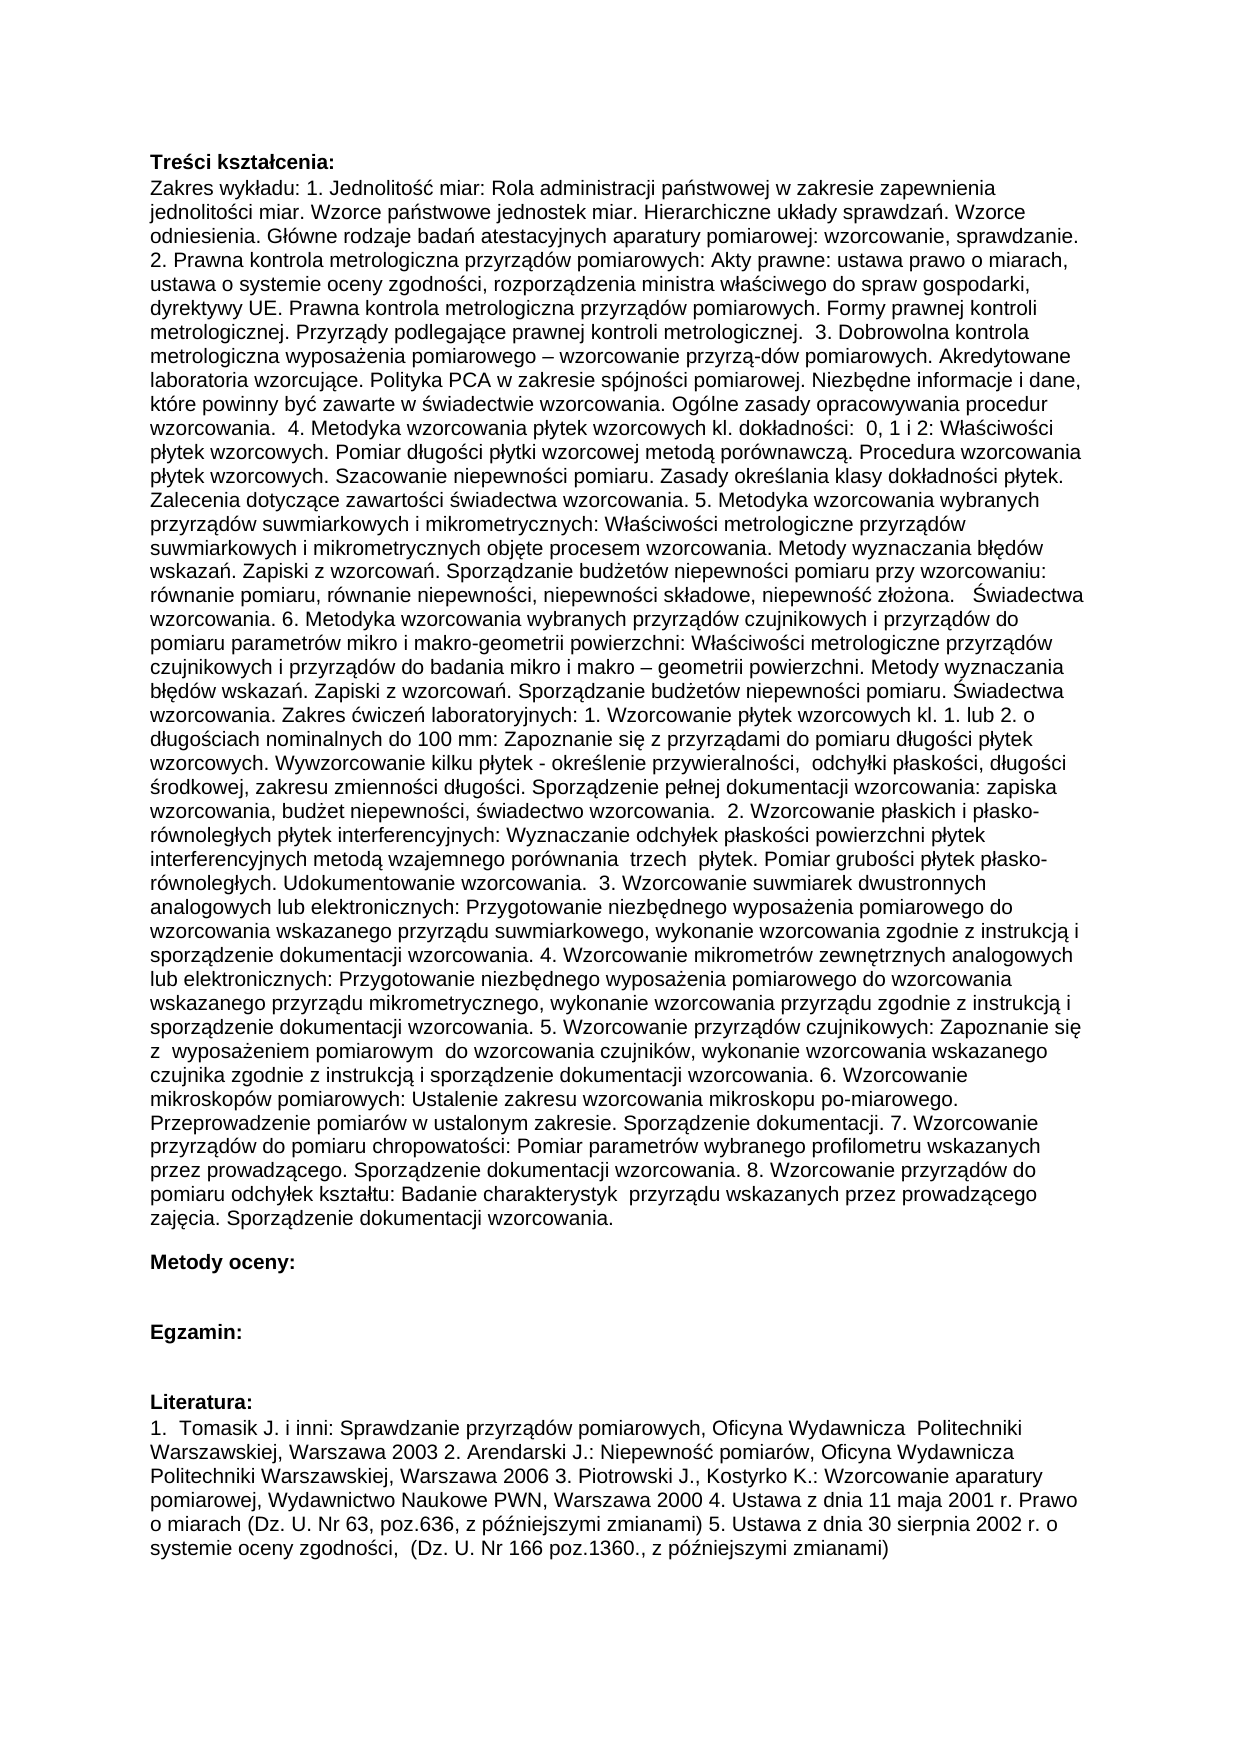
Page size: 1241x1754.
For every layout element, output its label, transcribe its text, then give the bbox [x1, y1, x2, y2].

text Literatura: [150, 1389, 1090, 1413]
text Zakres wykładu: 1. Jednolitość miar: Rola administracji państwowej w zakresie zapewnienia jednolitości miar. Wzorce państwowe jednostek miar. Hierarchiczne układy sprawdzań. Wzorce odniesienia. Główne rodzaje badań atestacyjnych aparatury pomiarowej: wzorcowanie, sprawdzanie. 2. Prawna kontrola metrologiczna przyrządów pomiarowych: Akty prawne: ustawa prawo o miarach, ustawa o systemie oceny zgodności, rozporządzenia ministra właściwego do spraw gospodarki, dyrektywy UE. Prawna kontrola metrologiczna przyrządów pomiarowych. Formy prawnej kontroli metrologicznej. Przyrządy podlegające prawnej kontroli metrologicznej. 3. Dobrowolna kontrola metrologiczna wyposażenia pomiarowego – wzorcowanie przyrzą-dów pomiarowych. Akredytowane laboratoria wzorcujące. Polityka PCA w zakresie spójności pomiarowej. Niezbędne informacje i dane, które powinny być zawarte w świadectwie wzorcowania. Ogólne zasady opracowywania procedur wzorcowania. 4. Metodyka wzorcowania płytek wzorcowych kl. dokładności: 0, 1 i 2: Właściwości płytek wzorcowych. Pomiar długości płytki wzorcowej metodą porównawczą. Procedura wzorcowania płytek wzorcowych. Szacowanie niepewności pomiaru. Zasady określania klasy dokładności płytek. Zalecenia dotyczące zawartości świadectwa wzorcowania. 5. Metodyka wzorcowania wybranych przyrządów suwmiarkowych i mikrometrycznych: Właściwości metrologiczne przyrządów suwmiarkowych i mikrometrycznych objęte procesem wzorcowania. Metody wyznaczania błędów wskazań. Zapiski z wzorcowań. Sporządzanie budżetów niepewności pomiaru przy wzorcowaniu: równanie pomiaru, równanie niepewności, niepewności składowe, niepewność złożona. Świadectwa wzorcowania. 6. Metodyka wzorcowania wybranych przyrządów czujnikowych i przyrządów do pomiaru parametrów mikro i makro-geometrii powierzchni: Właściwości metrologiczne przyrządów czujnikowych i przyrządów do badania mikro i makro – geometrii powierzchni. Metody wyznaczania błędów wskazań. Zapiski z wzorcowań. Sporządzanie budżetów niepewności pomiaru. Świadectwa wzorcowania. Zakres ćwiczeń laboratoryjnych: 1. Wzorcowanie płytek wzorcowych kl. 1. lub 2. o długościach nominalnych do 100 mm: Zapoznanie się z przyrządami do pomiaru długości płytek wzorcowych. Wywzorcowanie kilku płytek - określenie przywieralności, odchyłki płaskości, długości środkowej, zakresu zmienności długości. Sporządzenie pełnej dokumentacji wzorcowania: zapiska wzorcowania, budżet niepewności, świadectwo wzorcowania. 2. Wzorcowanie płaskich i płasko-równoległych płytek interferencyjnych: Wyznaczanie odchyłek płaskości powierzchni płytek interferencyjnych metodą wzajemnego porównania trzech płytek. Pomiar grubości płytek płasko-równoległych. Udokumentowanie wzorcowania. 3. Wzorcowanie suwmiarek dwustronnych analogowych lub elektronicznych: Przygotowanie niezbędnego wyposażenia pomiarowego do wzorcowania wskazanego przyrządu suwmiarkowego, wykonanie wzorcowania zgodnie z instrukcją i sporządzenie dokumentacji wzorcowania. 4. Wzorcowanie mikrometrów zewnętrznych analogowych lub elektronicznych: Przygotowanie niezbędnego wyposażenia pomiarowego do wzorcowania wskazanego przyrządu mikrometrycznego, wykonanie wzorcowania przyrządu zgodnie z instrukcją i sporządzenie dokumentacji wzorcowania. 5. Wzorcowanie przyrządów czujnikowych: Zapoznanie się z wyposażeniem pomiarowym do wzorcowania czujników, wykonanie wzorcowania wskazanego czujnika zgodnie z instrukcją i sporządzenie dokumentacji wzorcowania. 6. Wzorcowanie mikroskopów pomiarowych: Ustalenie zakresu wzorcowania mikroskopu po-miarowego. Przeprowadzenie pomiarów w ustalonym zakresie. Sporządzenie dokumentacji. 7. Wzorcowanie przyrządów do pomiaru chropowatości: Pomiar parametrów wybranego profilometru wskazanych przez prowadzącego. Sporządzenie dokumentacji wzorcowania. 8. Wzorcowanie przyrządów do pomiaru odchyłek kształtu: Badanie charakterystyk przyrządu wskazanych przez prowadzącego zajęcia. Sporządzenie dokumentacji wzorcowania. [150, 176, 1090, 1230]
text Metody oceny: [150, 1250, 1090, 1274]
text 1. Tomasik J. i inni: Sprawdzanie przyrządów pomiarowych, Oficyna Wydawnicza Politechniki Warszawskiej, Warszawa 2003 2. Arendarski J.: Niepewność pomiarów, Oficyna Wydawnicza Politechniki Warszawskiej, Warszawa 2006 3. Piotrowski J., Kostyrko K.: Wzorcowanie aparatury pomiarowej, Wydawnictwo Naukowe PWN, Warszawa 2000 4. Ustawa z dnia 11 maja 2001 r. Prawo o miarach (Dz. U. Nr 63, poz.636, z późniejszymi zmianami) 5. Ustawa z dnia 30 sierpnia 2002 r. o systemie oceny zgodności, (Dz. U. Nr 166 poz.1360., z późniejszymi zmianami) [150, 1416, 1090, 1559]
text Egzamin: [150, 1320, 1090, 1344]
text Treści kształcenia: [150, 150, 1090, 174]
